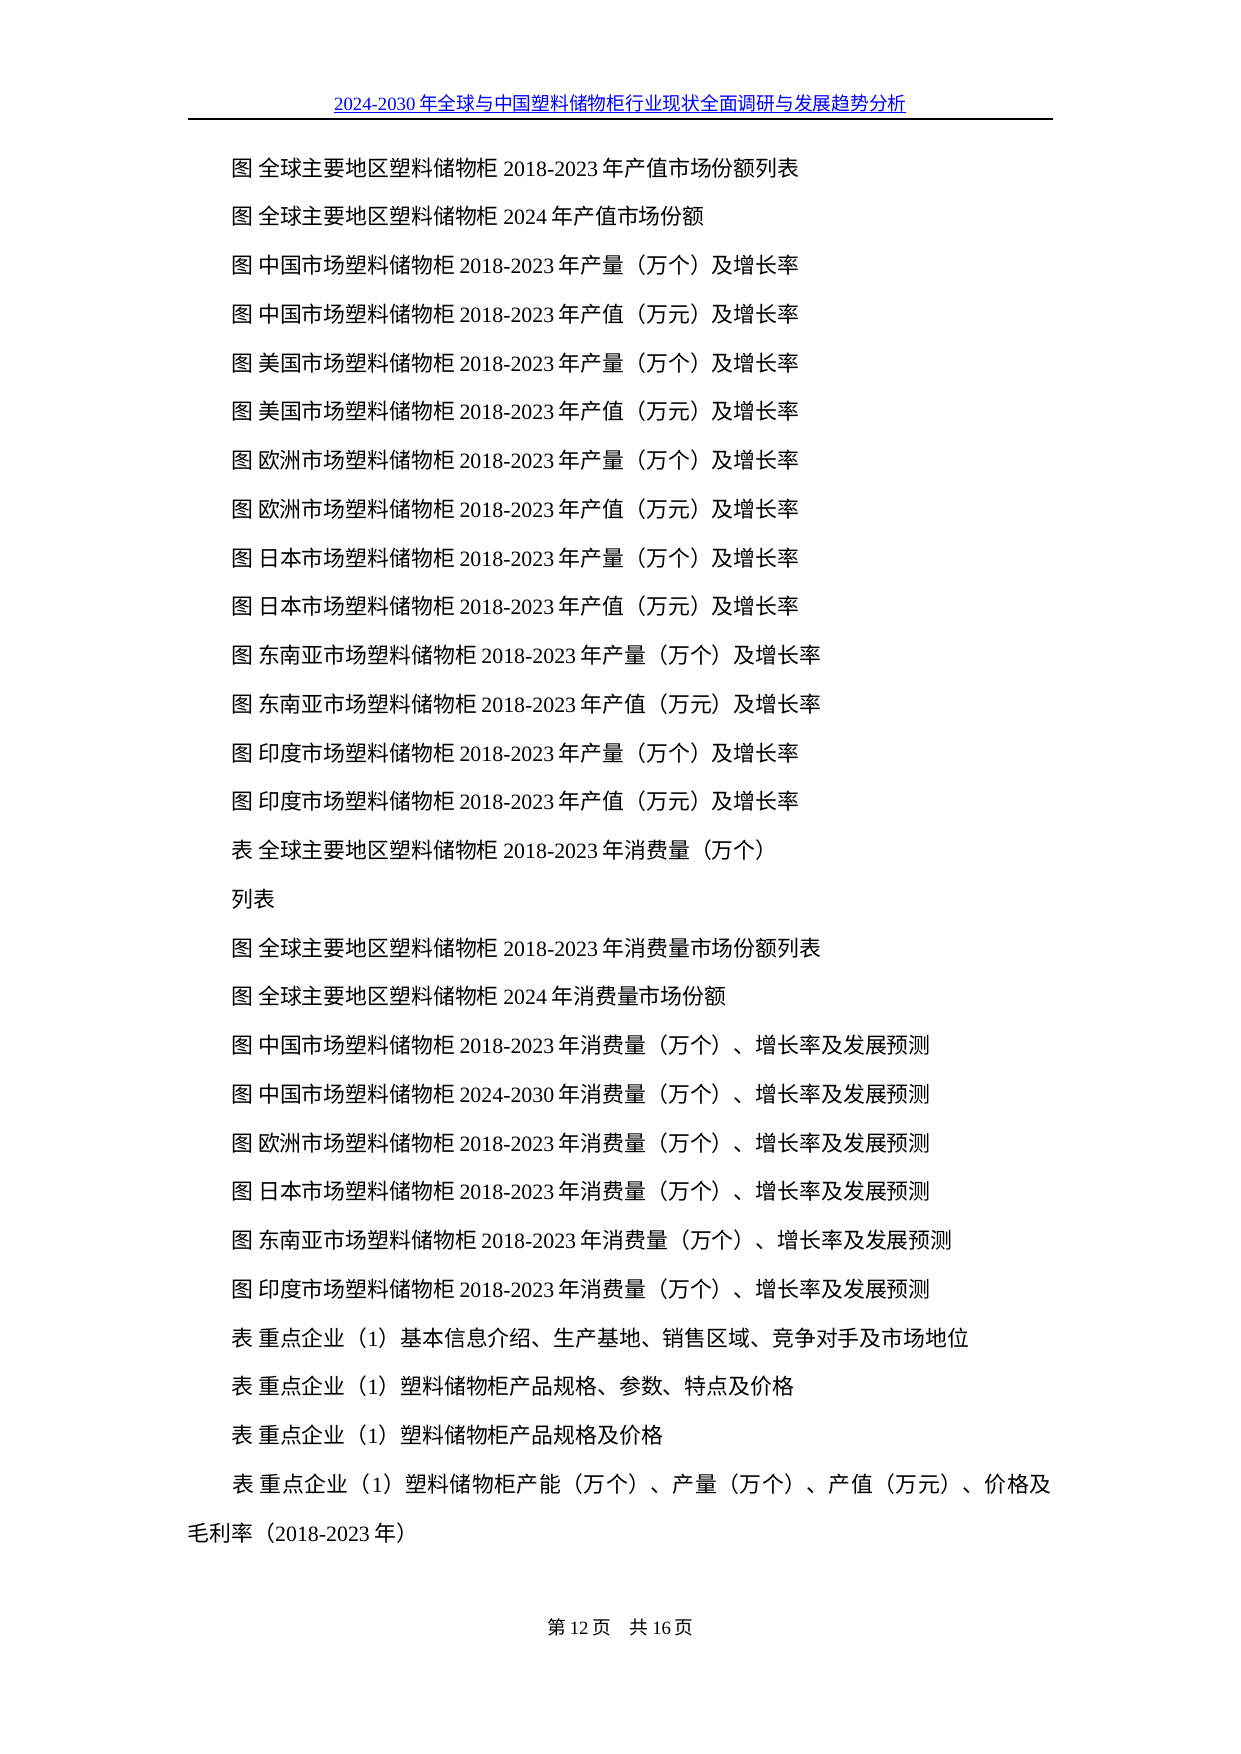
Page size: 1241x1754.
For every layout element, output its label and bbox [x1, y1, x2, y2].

text [187, 150, 1053, 1548]
